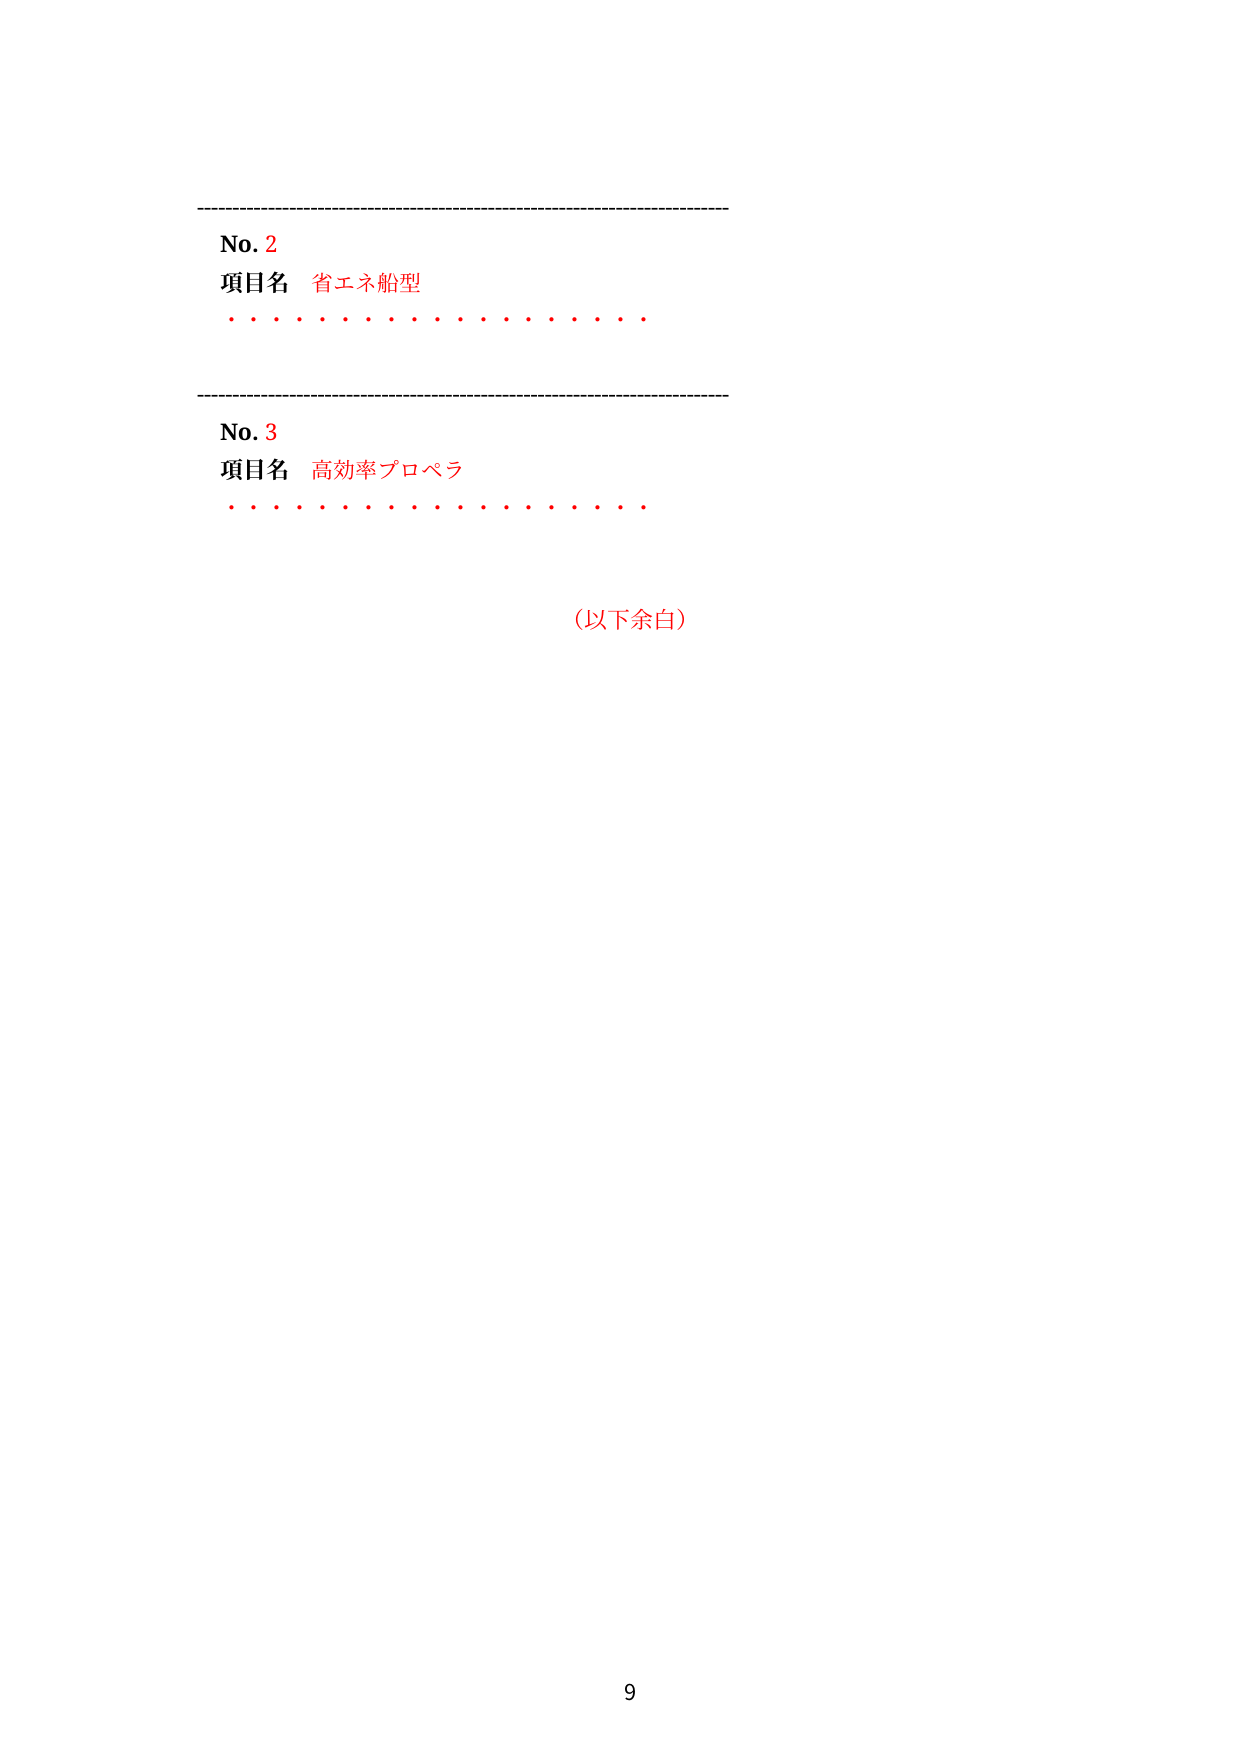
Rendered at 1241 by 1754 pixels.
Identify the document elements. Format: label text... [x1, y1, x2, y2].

text No. 2 [197, 225, 1063, 262]
text 項目名 省エネ船型 [197, 262, 1063, 300]
text No. 3 [197, 412, 1063, 450]
text ・・・・・・・・・・・・・・・・・・・ [197, 487, 1063, 525]
text --------------------------------------------------------------------------- [197, 187, 1063, 225]
text 項目名 高効率プロペラ [197, 450, 1063, 487]
text （以下余白） [197, 600, 1063, 637]
text --------------------------------------------------------------------------- [197, 375, 1063, 412]
text ・・・・・・・・・・・・・・・・・・・ [197, 300, 1063, 337]
